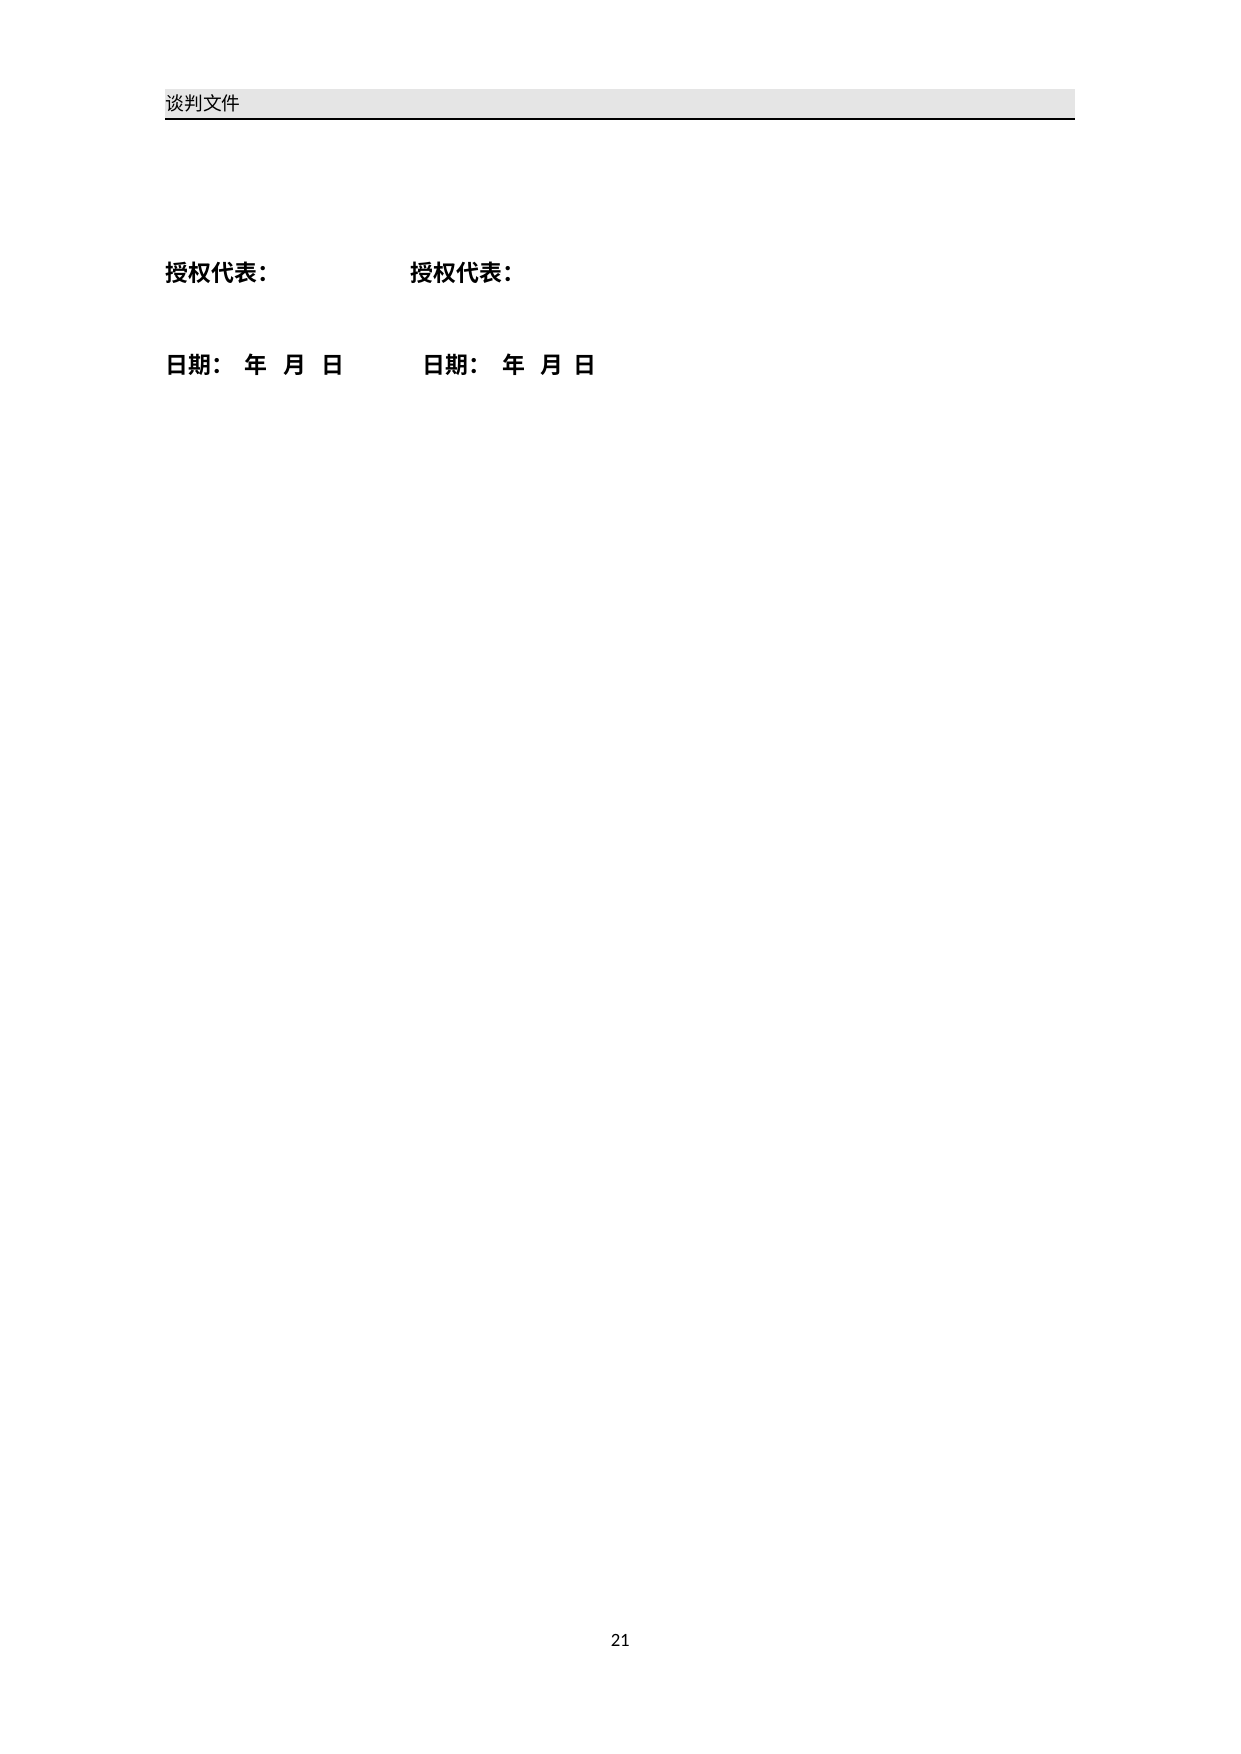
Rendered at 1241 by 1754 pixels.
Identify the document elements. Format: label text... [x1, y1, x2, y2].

text 授权代表：授权代表： [165, 245, 1092, 291]
text 日期：年月日日期：年月日 [165, 337, 1092, 383]
